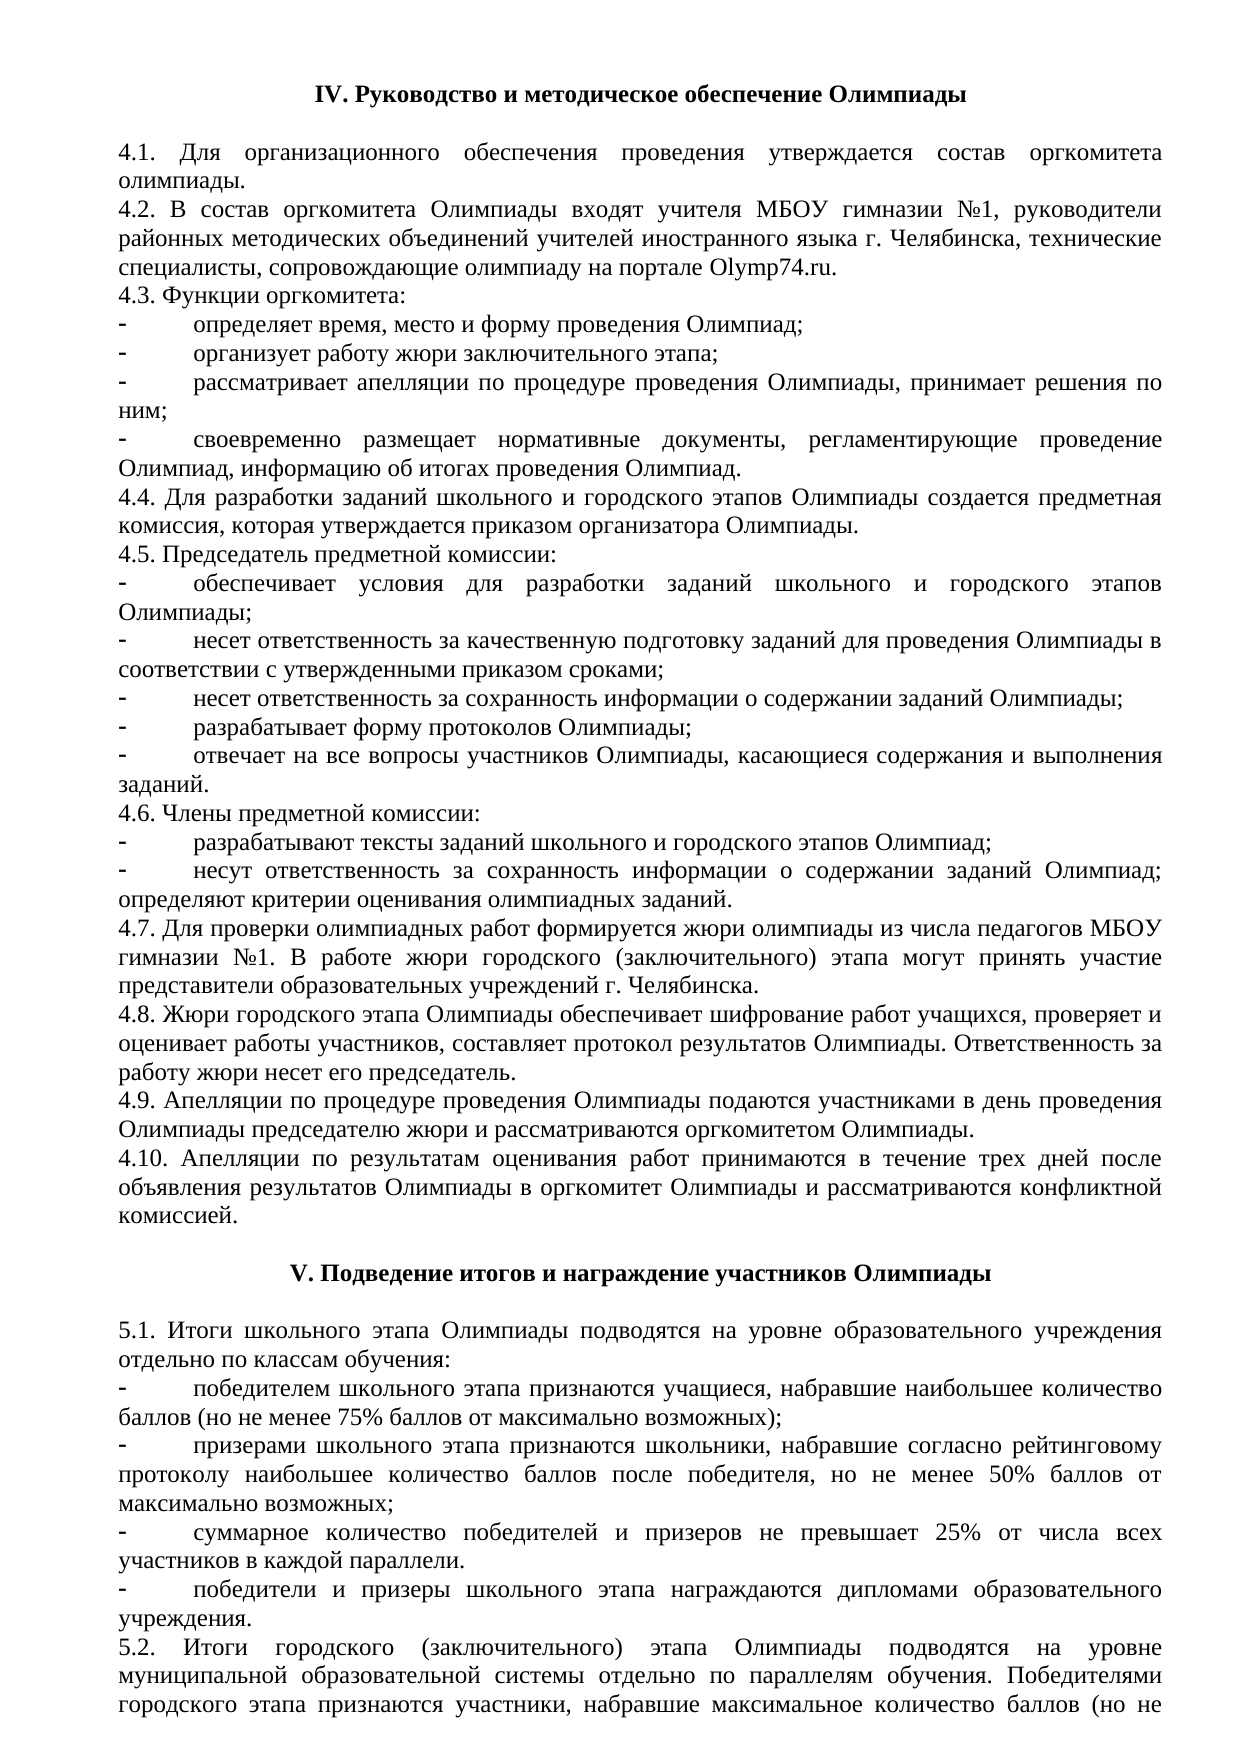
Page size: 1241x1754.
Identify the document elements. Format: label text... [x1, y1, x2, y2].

text 5.1. Итоги школьного этапа Олимпиады подводятся на уровне образовательного учреждения отдельно по классам обучения: [118, 1315, 1163, 1373]
text 4.7. Для проверки олимпиадных работ формируется жюри олимпиады из числа педагогов МБОУ гимназии №1. В работе жюри городского (заключительного) этапа могут принять участие представители образовательных учреждений г. Челябинска. [118, 913, 1163, 999]
list отвечает на все вопросы участников Олимпиады, касающиеся содержания и выполнения заданий. [118, 740, 1163, 798]
text IV. Руководство и методическое обеспечение Олимпиады [118, 79, 1163, 108]
list своевременно размещает нормативные документы, регламентирующие проведение Олимпиад, информацию об итогах проведения Олимпиад. [118, 424, 1163, 482]
list несет ответственность за качественную подготовку заданий для проведения Олимпиады в соответствии с утвержденными приказом сроками; [118, 625, 1163, 683]
list призерами школьного этапа признаются школьники, набравшие согласно рейтинговому протоколу наибольшее количество баллов после победителя, но не менее 50% баллов от максимально возможных; [118, 1430, 1163, 1517]
list суммарное количество победителей и призеров не превышает 25% от числа всех участников в каждой параллели. [118, 1517, 1163, 1574]
list определяет время, место и форму проведения Олимпиад; [118, 309, 1163, 338]
list организует работу жюри заключительного этапа; [118, 338, 1163, 367]
list разрабатывают тексты заданий школьного и городского этапов Олимпиад; [118, 827, 1163, 855]
list несут ответственность за сохранность информации о содержании заданий Олимпиад; определяют критерии оценивания олимпиадных заданий. [118, 855, 1163, 913]
text V. Подведение итогов и награждение участников Олимпиады [118, 1258, 1163, 1287]
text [118, 1632, 1163, 1718]
list рассматривает апелляции по процедуре проведения Олимпиады, принимает решения по ним; [118, 367, 1163, 424]
text 4.9. Апелляции по процедуре проведения Олимпиады подаются участниками в день проведения Олимпиады председателю жюри и рассматриваются оргкомитетом Олимпиады. [118, 1085, 1163, 1143]
list обеспечивает условия для разработки заданий школьного и городского этапов Олимпиады; [118, 568, 1163, 625]
list победителем школьного этапа признаются учащиеся, набравшие наибольшее количество баллов (но не менее 75% баллов от максимально возможных); [118, 1373, 1163, 1430]
text 4.5. Председатель предметной комиссии: [118, 539, 1163, 568]
list разрабатывает форму протоколов Олимпиады; [118, 712, 1163, 740]
text 4.1. Для организационного обеспечения проведения утверждается состав оргкомитета олимпиады. [118, 137, 1163, 194]
text 4.6. Члены предметной комиссии: [118, 798, 1163, 827]
list победители и призеры школьного этапа награждаются дипломами образовательного учреждения. [118, 1574, 1163, 1632]
list несет ответственность за сохранность информации о содержании заданий Олимпиады; [118, 683, 1163, 712]
text 4.10. Апелляции по результатам оценивания работ принимаются в течение трех дней после объявления результатов Олимпиады в оргкомитет Олимпиады и рассматриваются конфликтной комиссией. [118, 1143, 1163, 1229]
text 4.8. Жюри городского этапа Олимпиады обеспечивает шифрование работ учащихся, проверяет и оценивает работы участников, составляет протокол результатов Олимпиады. Ответственность за работу жюри несет его председатель. [118, 999, 1163, 1085]
text 4.4. Для разработки заданий школьного и городского этапов Олимпиады создается предметная комиссия, которая утверждается приказом организатора Олимпиады. [118, 482, 1163, 539]
text 4.2. В состав оргкомитета Олимпиады входят учителя МБОУ гимназии №1, руководители районных методических объединений учителей иностранного языка г. Челябинска, технические специалисты, сопровождающие олимпиаду на портале Olymp74.ru. [118, 194, 1163, 280]
text 4.3. Функции оргкомитета: [118, 280, 1163, 309]
